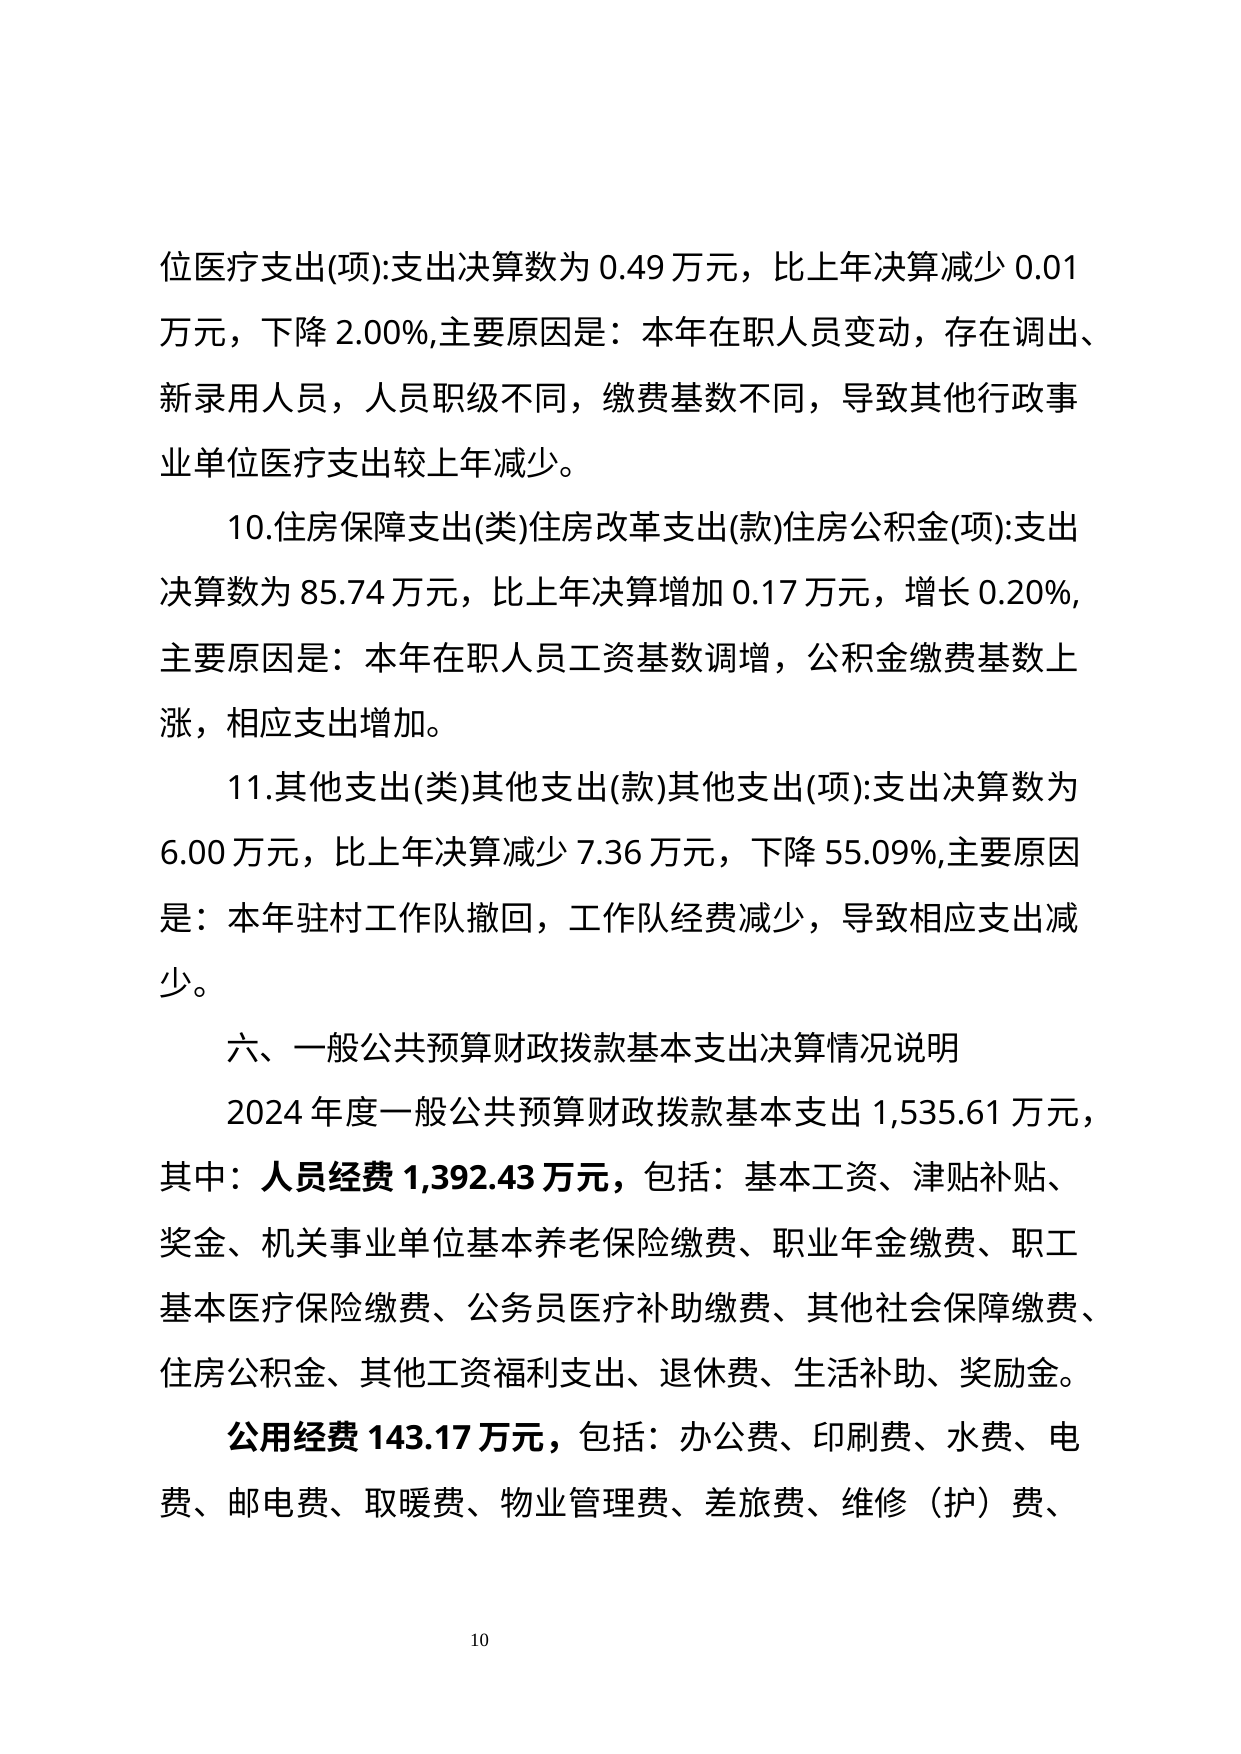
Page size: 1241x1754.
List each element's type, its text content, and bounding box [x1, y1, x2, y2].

text 六、一般公共预算财政拨款基本支出决算情况说明 [159, 1013, 1081, 1078]
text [159, 1403, 1081, 1533]
text 11.其他支出(类)其他支出(款)其他支出(项):支出决算数为6.00万元，比上年决算减少7.36万元，下降55.09%,主要原因是：本年驻村工作队撤回，工作队经费减少，导致相应支出减少。 [159, 753, 1081, 1013]
text 2024年度一般公共预算财政拨款基本支出1,535.61万元，其中：人员经费1,392.43万元，包括：基本工资、津贴补贴、奖金、机关事业单位基本养老保险缴费、职业年金缴费、职工基本医疗保险缴费、公务员医疗补助缴费、其他社会保障缴费、住房公积金、其他工资福利支出、退休费、生活补助、奖励金。 [159, 1078, 1081, 1403]
text 10.住房保障支出(类)住房改革支出(款)住房公积金(项):支出决算数为85.74万元，比上年决算增加0.17万元，增长0.20%,主要原因是：本年在职人员工资基数调增，公积金缴费基数上涨，相应支出增加。 [159, 493, 1081, 753]
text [159, 233, 1081, 493]
